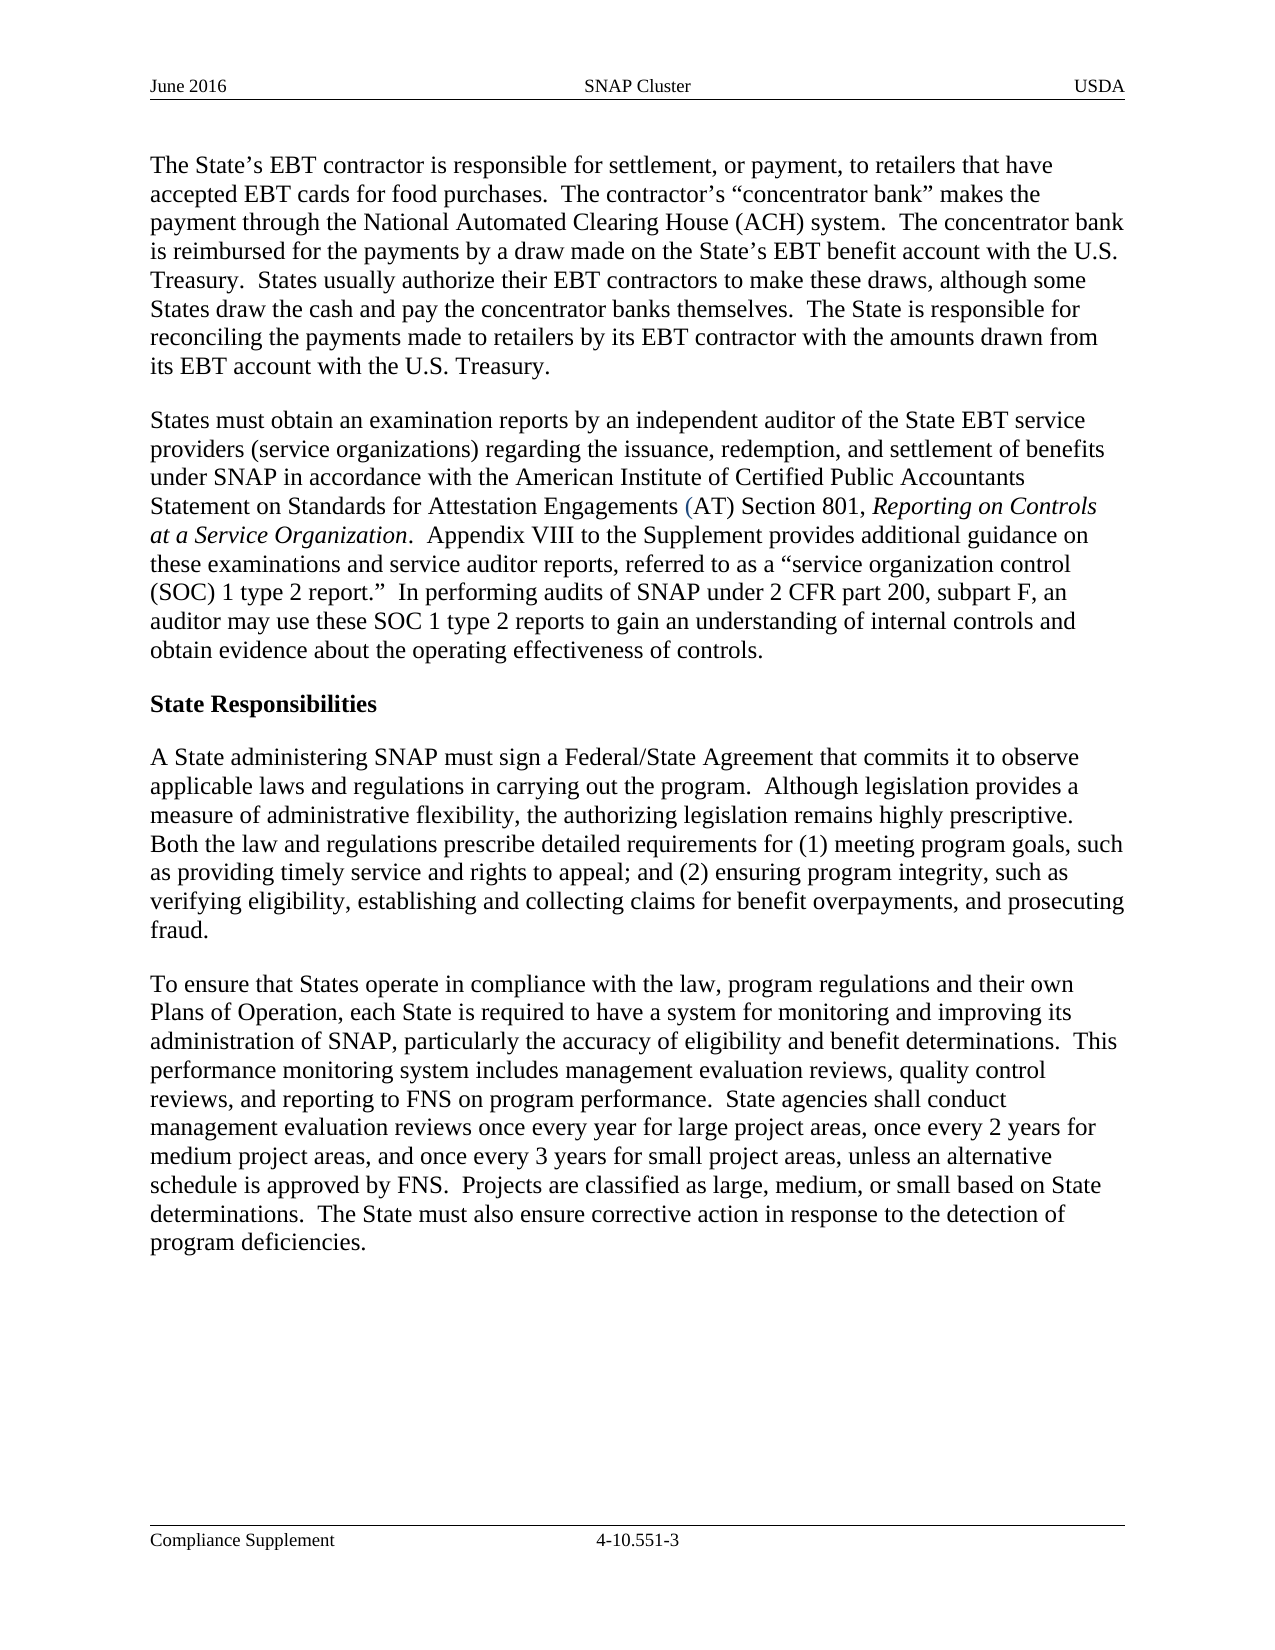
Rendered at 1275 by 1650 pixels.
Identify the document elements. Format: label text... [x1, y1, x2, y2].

text States must obtain an examination reports by an independent auditor of the State EBT service providers (service organizations) regarding the issuance, redemption, and settlement of benefits under SNAP in accordance with the American Institute of Certified Public Accountants Statement on Standards for Attestation Engagements (AT) Section 801, Reporting on Controls at a Service Organization. Appendix VIII to the Supplement provides additional guidance on these examinations and service auditor reports, referred to as a “service organization control (SOC) 1 type 2 report.” In performing audits of SNAP under 2 CFR part 200, subpart F, an auditor may use these SOC 1 type 2 reports to gain an understanding of internal controls and obtain evidence about the operating effectiveness of controls. [150, 405, 1125, 664]
text The State’s EBT contractor is responsible for settlement, or payment, to retailers that have accepted EBT cards for food purchases. The contractor’s “concentrator bank” makes the payment through the National Automated Clearing House (ACH) system. The concentrator bank is reimbursed for the payments by a draw made on the State’s EBT benefit account with the U.S. Treasury. States usually authorize their EBT contractors to make these draws, although some States draw the cash and pay the concentrator banks themselves. The State is responsible for reconciling the payments made to retailers by its EBT contractor with the amounts drawn from its EBT account with the U.S. Treasury. [150, 150, 1125, 380]
text A State administering SNAP must sign a Federal/State Agreement that commits it to observe applicable laws and regulations in carrying out the program. Although legislation provides a measure of administrative flexibility, the authorizing legislation remains highly prescriptive. Both the law and regulations prescribe detailed requirements for (1) meeting program goals, such as providing timely service and rights to appeal; and (2) ensuring program integrity, such as verifying eligibility, establishing and collecting claims for benefit overpayments, and prosecuting fraud. [150, 742, 1125, 944]
text To ensure that States operate in compliance with the law, program regulations and their own Plans of Operation, each State is required to have a system for monitoring and improving its administration of SNAP, particularly the accuracy of eligibility and benefit determinations. This performance monitoring system includes management evaluation reviews, quality control reviews, and reporting to FNS on program performance. State agencies shall conduct management evaluation reviews once every year for large project areas, once every 2 years for medium project areas, and once every 3 years for small project areas, unless an alternative schedule is approved by FNS. Projects are classified as large, medium, or small based on State determinations. The State must also ensure corrective action in response to the detection of program deficiencies. [150, 969, 1125, 1256]
text State Responsibilities [150, 689, 1125, 717]
